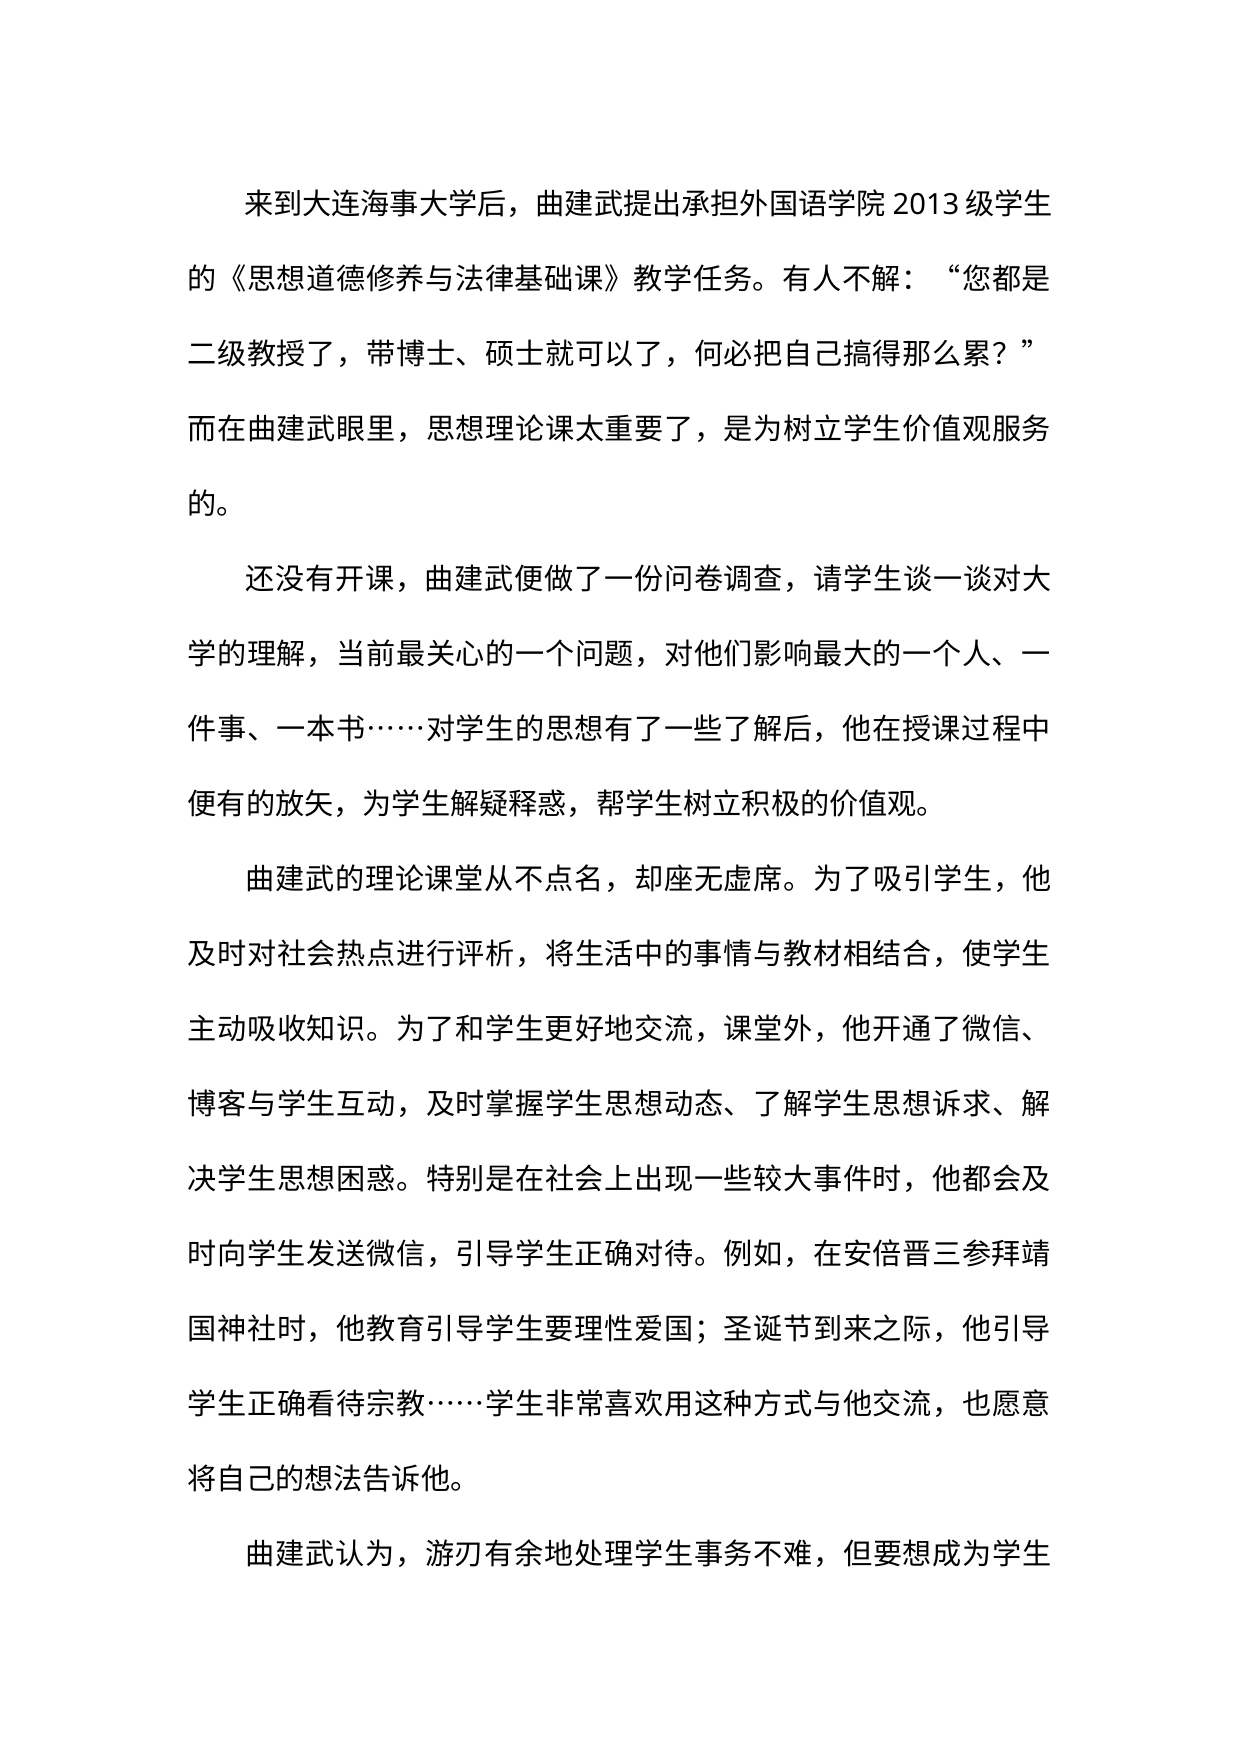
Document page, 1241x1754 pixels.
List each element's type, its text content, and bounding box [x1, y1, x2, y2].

text 曲建武的理论课堂从不点名，却座无虚席。为了吸引学生，他及时对社会热点进行评析，将生活中的事情与教材相结合，使学生主动吸收知识。为了和学生更好地交流，课堂外，他开通了微信、博客与学生互动，及时掌握学生思想动态、了解学生思想诉求、解决学生思想困惑。特别是在社会上出现一些较大事件时，他都会及时向学生发送微信，引导学生正确对待。例如，在安倍晋三参拜靖国神社时，他教育引导学生要理性爱国；圣诞节到来之际，他引导学生正确看待宗教……学生非常喜欢用这种方式与他交流，也愿意将自己的想法告诉他。 [187, 839, 1053, 1514]
text 还没有开课，曲建武便做了一份问卷调查，请学生谈一谈对大学的理解，当前最关心的一个问题，对他们影响最大的一个人、一件事、一本书……对学生的思想有了一些了解后，他在授课过程中便有的放矢，为学生解疑释惑，帮学生树立积极的价值观。 [187, 539, 1053, 839]
text 来到大连海事大学后，曲建武提出承担外国语学院2013级学生的《思想道德修养与法律基础课》教学任务。有人不解：“您都是二级教授了，带博士、硕士就可以了，何必把自己搞得那么累？”而在曲建武眼里，思想理论课太重要了，是为树立学生价值观服务的。 [187, 164, 1053, 539]
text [187, 1514, 1053, 1589]
